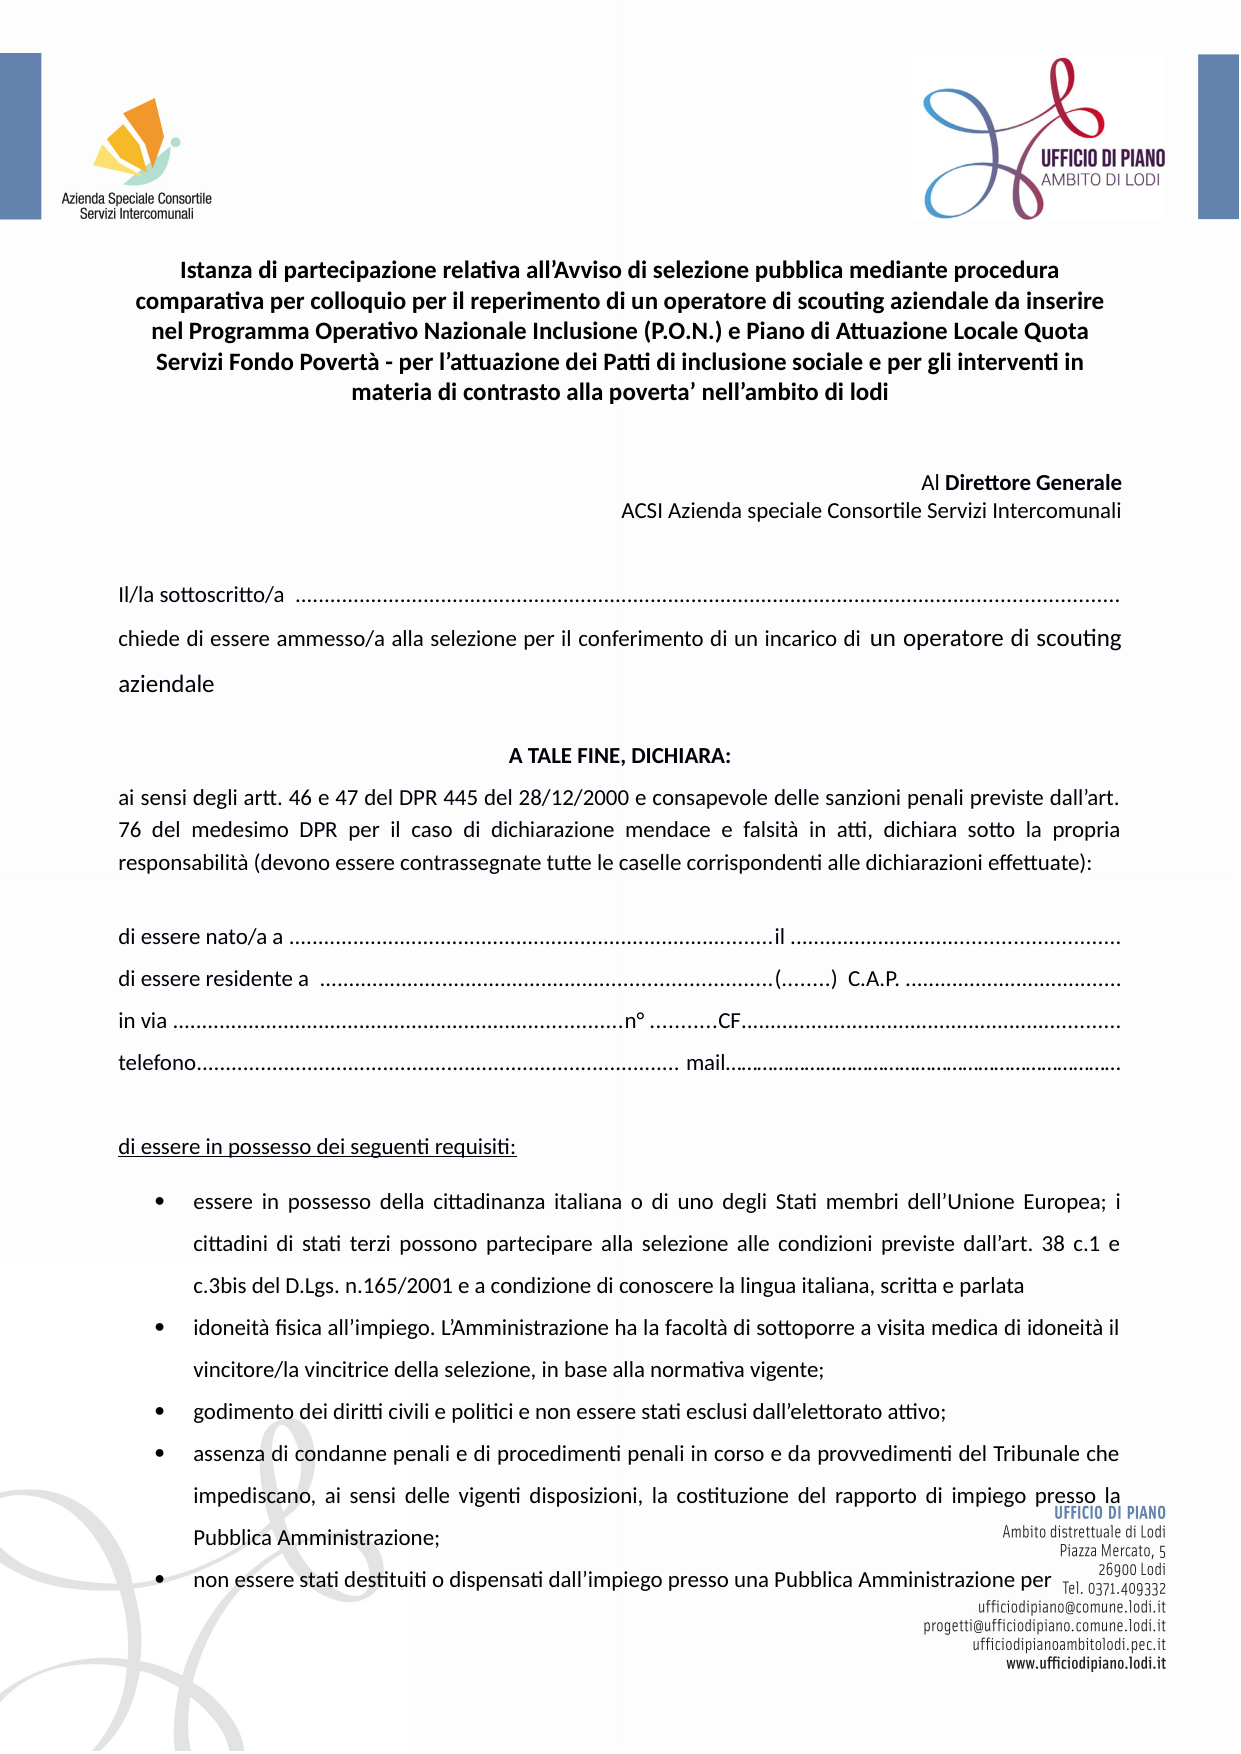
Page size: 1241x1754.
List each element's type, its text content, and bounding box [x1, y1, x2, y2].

text di essere residente a ( ) C.A.P. [118, 964, 1122, 992]
text Il/la sottoscritto/a [118, 580, 1122, 608]
text ACSI Azienda speciale Consortile Servizi Intercomunali [118, 496, 1122, 524]
text Istanza di partecipazione relativa all’Avviso di selezione pubblica mediante procedura comparativa per colloquio per il reperimento di un operatore di scouting aziendale da inserire nel Programma Operativo Nazionale Inclusione (P.O.N.) e Piano di Attuazione Locale Quota Servizi Fondo Povertà - per l’attuazione dei Patti di inclusione sociale e per gli interventi in materia di contrasto alla poverta’ nell’ambito di lodi [118, 254, 1122, 407]
text di essere nato/a a il [118, 922, 1122, 950]
text chiede di essere ammesso/a alla selezione per il conferimento di un incarico di un operatore di scouting aziendale [118, 622, 1122, 698]
text A TALE FINE, DICHIARA: [118, 741, 1122, 769]
list essere in possesso della cittadinanza italiana o di uno degli Stati membri dell’Unione Europea; i cittadini di stati terzi possono partecipare alla selezione alle condizioni previste dall’art. 38 c.1 e c.3bis del D.Lgs. n.165/2001 e a condizione di conoscere la lingua italiana, scritta e parlata [156, 1187, 1122, 1299]
list non essere stati destituiti o dispensati dall’impiego presso una Pubblica Amministrazione per [156, 1565, 1122, 1593]
picture [0, 0, 1239, 1751]
text di essere in possesso dei seguenti requisiti: [118, 1132, 1122, 1160]
list assenza di condanne penali e di procedimenti penali in corso e da provvedimenti del Tribunale che impediscano, ai sensi delle vigenti disposizioni, la costituzione del rapporto di impiego presso la Pubblica Amministrazione; [156, 1439, 1122, 1551]
text telefono mail………………………………………………………………… [118, 1048, 1122, 1076]
text Al Direttore Generale [458, 468, 1122, 496]
text in via n° CF [118, 1006, 1122, 1034]
text ai sensi degli artt. 46 e 47 del DPR 445 del 28/12/2000 e consapevole delle sanzioni penali previste dall’art. 76 del medesimo DPR per il caso di dichiarazione mendace e falsità in atti, dichiara sotto la propria responsabilità (devono essere contrassegnate tutte le caselle corrispondenti alle dichiarazioni effettuate): [118, 783, 1122, 876]
list idoneità fisica all’impiego. L’Amministrazione ha la facoltà di sottoporre a visita medica di idoneità il vincitore/la vincitrice della selezione, in base alla normativa vigente; [156, 1313, 1122, 1383]
list godimento dei diritti civili e politici e non essere stati esclusi dall’elettorato attivo; [156, 1397, 1122, 1425]
